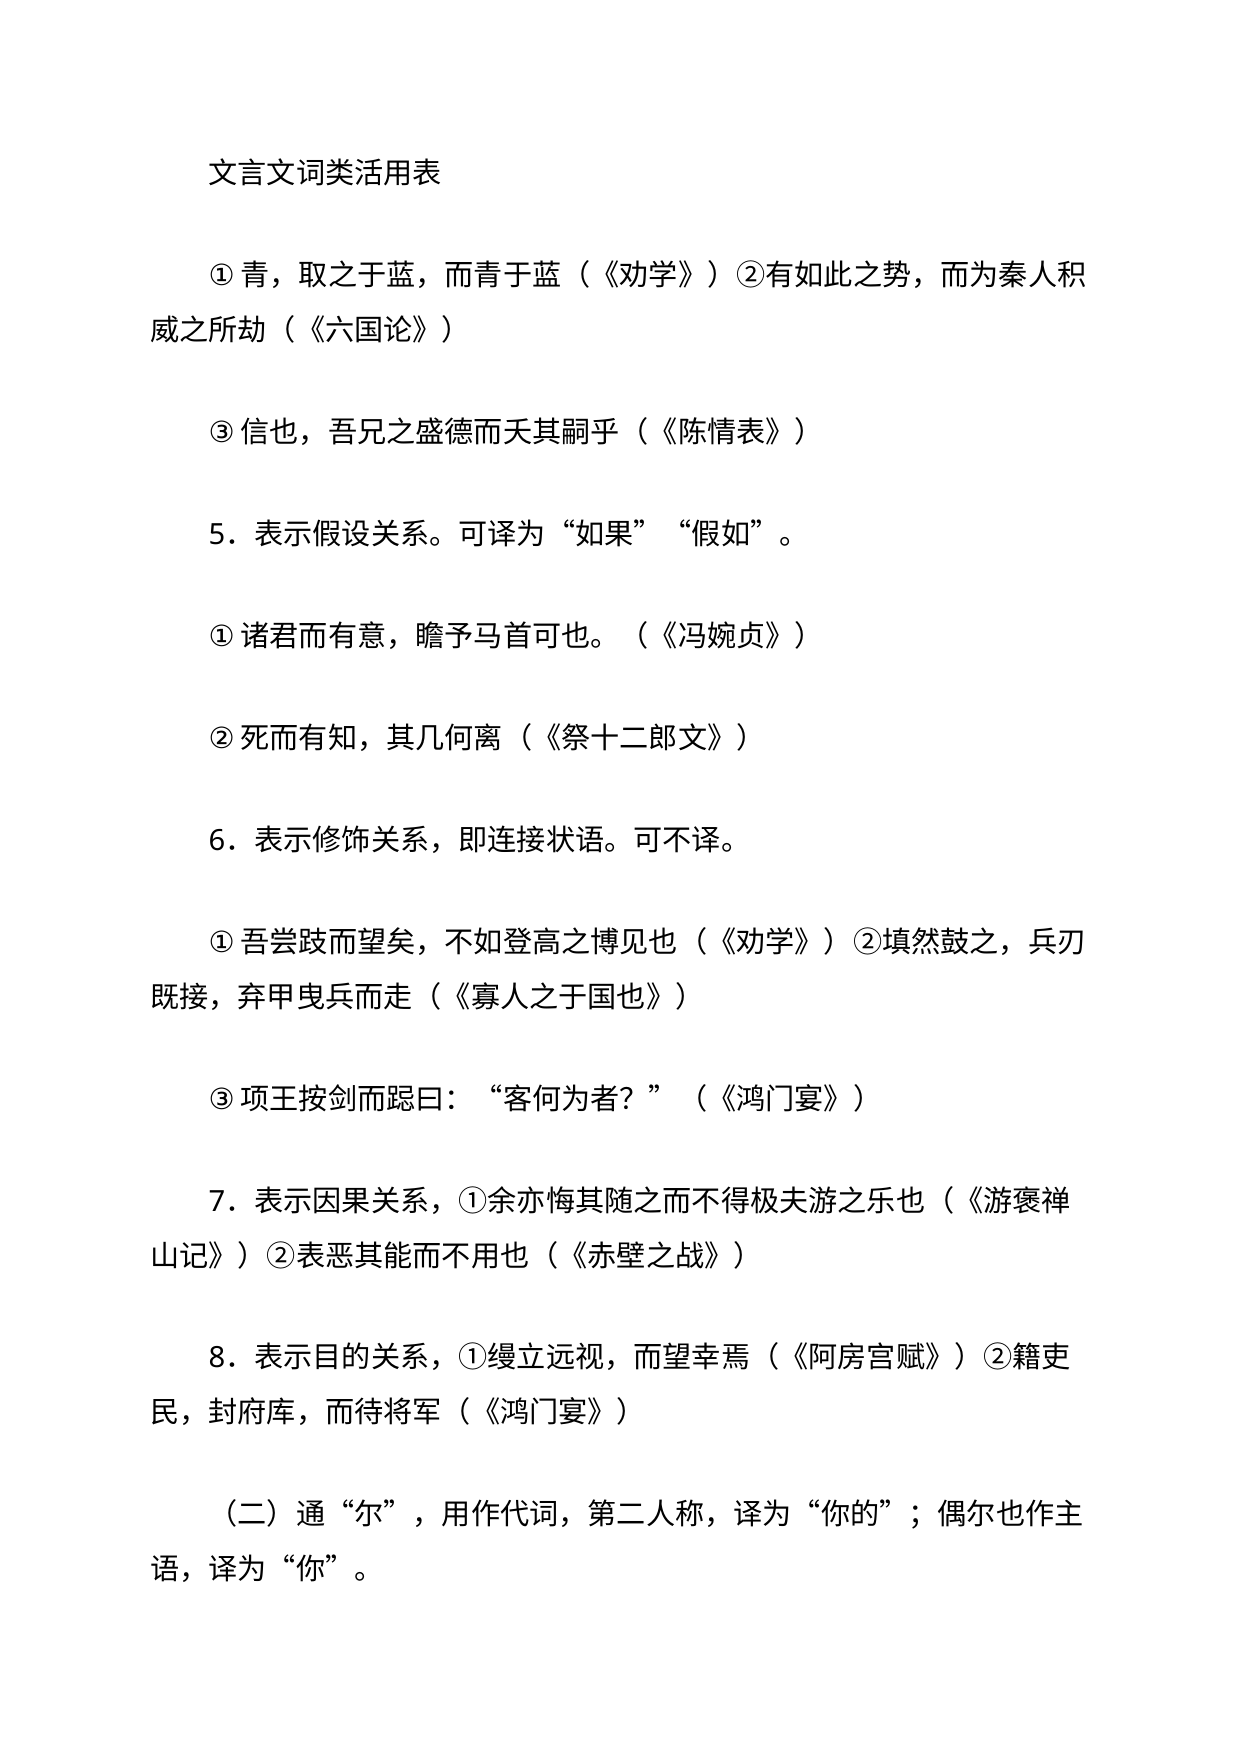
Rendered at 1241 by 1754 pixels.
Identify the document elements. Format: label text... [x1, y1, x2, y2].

text ②死而有知，其几何离（《祭十二郎文》） [150, 714, 1090, 757]
text 7．表示因果关系，①余亦悔其随之而不得极夫游之乐也（《游褒禅山记》）②表恶其能而不用也（《赤壁之战》） [150, 1177, 1090, 1274]
text ①青，取之于蓝，而青于蓝（《劝学》）②有如此之势，而为秦人积威之所劫（《六国论》） [150, 252, 1090, 349]
text 5．表示假设关系。可译为“如果”“假如”。 [150, 511, 1090, 553]
text 8．表示目的关系，①缦立远视，而望幸焉（《阿房宫赋》）②籍吏民，封府库，而待将军（《鸿门宴》） [150, 1334, 1090, 1431]
text ①吾尝跂而望矣，不如登高之博见也（《劝学》）②填然鼓之，兵刃既接，弃甲曳兵而走（《寡人之于国也》） [150, 918, 1090, 1016]
text （二）通“尔”，用作代词，第二人称，译为“你的”；偶尔也作主语，译为“你”。 [150, 1491, 1090, 1588]
text 6．表示修饰关系，即连接状语。可不译。 [150, 816, 1090, 859]
text ③项王按剑而跽曰：“客何为者？”（《鸿门宴》） [150, 1075, 1090, 1118]
text 文言文词类活用表 [150, 150, 1090, 192]
text ③信也，吾兄之盛德而夭其嗣乎（《陈情表》） [150, 408, 1090, 451]
text ①诸君而有意，瞻予马首可也。（《冯婉贞》） [150, 612, 1090, 655]
